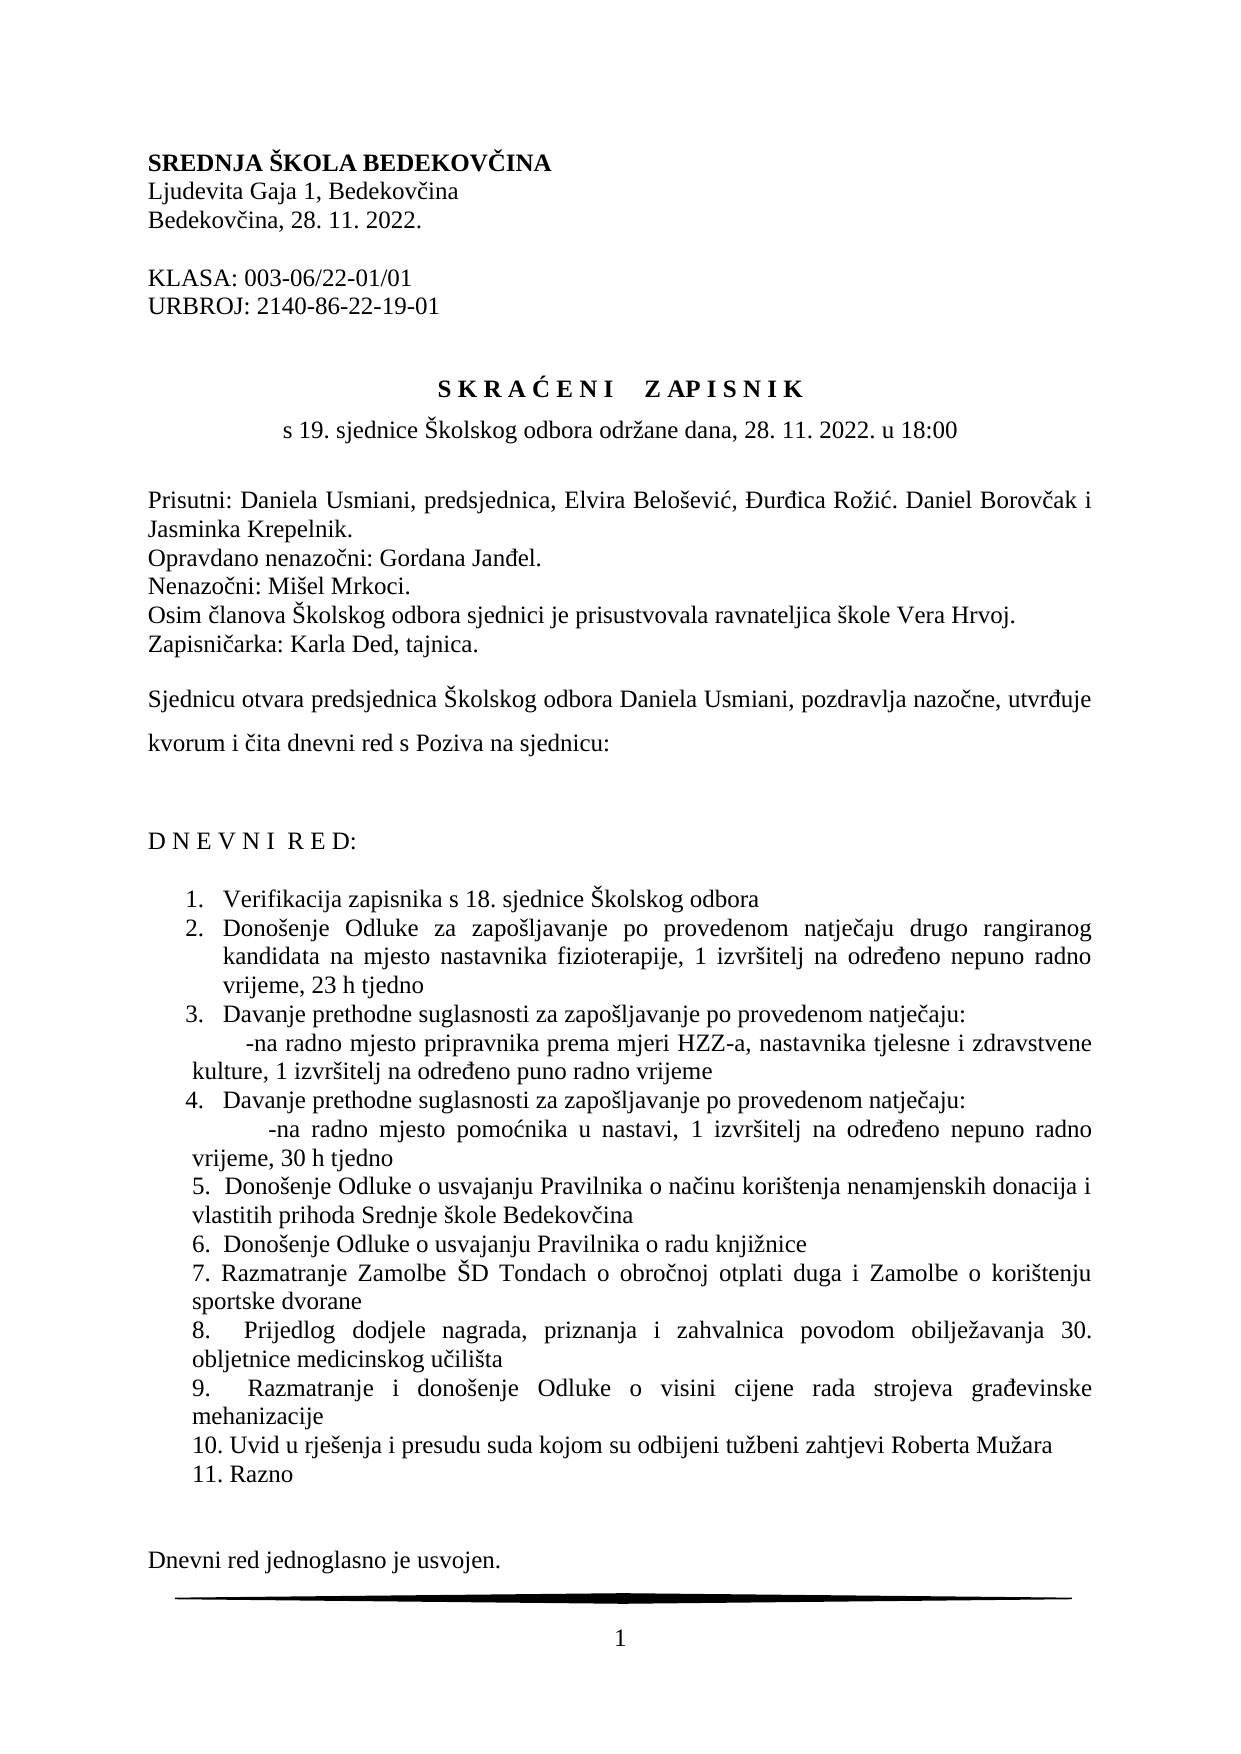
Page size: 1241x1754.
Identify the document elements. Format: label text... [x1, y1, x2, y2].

text Bedekovčina, 28. 11. 2022. [148, 205, 1093, 234]
text 6. Donošenje Odluke o usvajanju Pravilnika o radu knjižnice [192, 1229, 1093, 1258]
list Verifikacija zapisnika s 18. sjednice Školskog odbora [185, 884, 1093, 913]
list Davanje prethodne suglasnosti za zapošljavanje po provedenom natječaju: [185, 1085, 1093, 1114]
text SREDNJA ŠKOLA BEDEKOVČINA [148, 148, 1093, 176]
text s 19. sjednice Školskog odbora održane dana, 28. 11. 2022. u 18:00 [148, 415, 1093, 444]
text Nenazočni: Mišel Mrkoci. [148, 571, 1093, 600]
text S K R A Ć E N I Z AP I S N I K [148, 374, 1093, 403]
list Davanje prethodne suglasnosti za zapošljavanje po provedenom natječaju: [185, 999, 1093, 1028]
text 10. Uvid u rješenja i presudu suda kojom su odbijeni tužbeni zahtjevi Roberta Mužara [192, 1430, 1093, 1459]
text D N E V N I R E D: [148, 826, 1093, 855]
text 8. Prijedlog dodjele nagrada, priznanja i zahvalnica povodom obilježavanja 30. obljetnice medicinskog učilišta [192, 1315, 1093, 1373]
text 5. Donošenje Odluke o usvajanju Pravilnika o načinu korištenja nenamjenskih donacija i vlastitih prihoda Srednje škole Bedekovčina [192, 1171, 1093, 1229]
text Osim članova Školskog odbora sjednici je prisustvovala ravnateljica škole Vera Hrvoj. [148, 600, 1093, 629]
text 11. Razno [192, 1459, 1093, 1488]
list Donošenje Odluke za zapošljavanje po provedenom natječaju drugo rangiranog kandidata na mjesto nastavnika fizioterapije, 1 izvršitelj na određeno nepuno radno vrijeme, 23 h tjedno [185, 913, 1093, 999]
text Zapisničarka: Karla Ded, tajnica. [148, 629, 1093, 658]
text 9. Razmatranje i donošenje Odluke o visini cijene rada strojeva građevinske mehanizacije [192, 1373, 1093, 1430]
text URBROJ: 2140-86-22-19-01 [148, 291, 1093, 320]
text Sjednicu otvara predsjednica Školskog odbora Daniela Usmiani, pozdravlja nazočne, utvrđuje kvorum i čita dnevni red s Poziva na sjednicu: [148, 684, 1093, 756]
text Dnevni red jednoglasno je usvojen. [148, 1545, 1093, 1574]
text -na radno mjesto pripravnika prema mjeri HZZ-a, nastavnika tjelesne i zdravstvene kulture, 1 izvršitelj na određeno puno radno vrijeme [192, 1028, 1093, 1085]
text Opravdano nenazočni: Gordana Janđel. [148, 543, 1093, 571]
text 7. Razmatranje Zamolbe ŠD Tondach o obročnoj otplati duga i Zamolbe o korištenju sportske dvorane [192, 1258, 1093, 1315]
text KLASA: 003-06/22-01/01 [148, 263, 1093, 291]
text Prisutni: Daniela Usmiani, predsjednica, Elvira Belošević, Đurđica Rožić. Daniel Borovčak i Jasminka Krepelnik. [148, 485, 1093, 543]
text -na radno mjesto pomoćnika u nastavi, 1 izvršitelj na određeno nepuno radno vrijeme, 30 h tjedno [192, 1114, 1093, 1171]
text Ljudevita Gaja 1, Bedekovčina [148, 176, 1093, 205]
